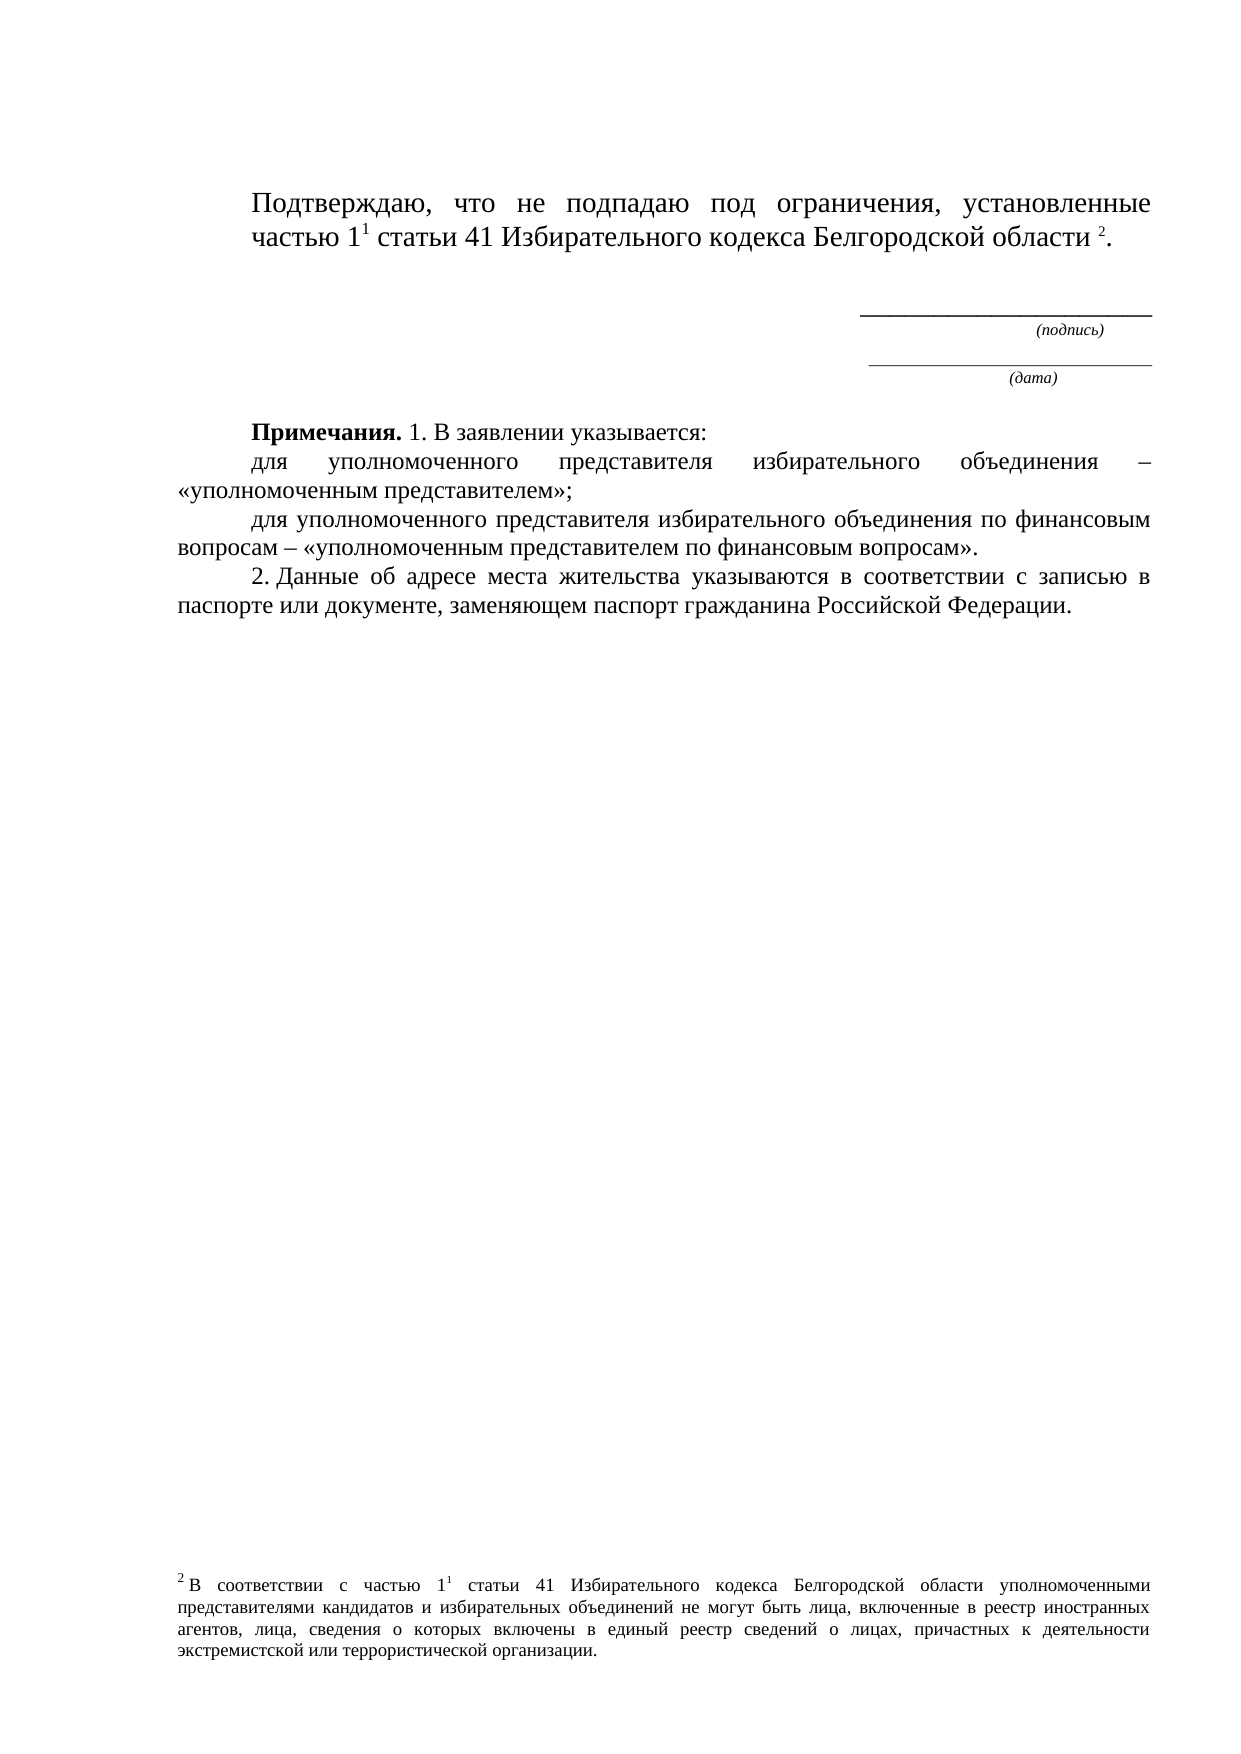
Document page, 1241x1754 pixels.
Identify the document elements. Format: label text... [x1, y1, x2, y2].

text для уполномоченного представителя избирательного объединения по финансовым вопросам – «уполномоченным представителем по финансовым вопросам». [177, 504, 1152, 561]
text Подтверждаю, что не подпадаю под ограничения, установленные частью 11 статьи 41 Избирательного кодекса Белгородской области . [251, 185, 1152, 252]
text __________________________________ [856, 349, 1152, 368]
text ____________________ [856, 286, 1152, 319]
text (подпись) [988, 319, 1152, 338]
text (дата) [915, 368, 1152, 387]
text для уполномоченного представителя избирательного объединения – «уполномоченным представителем»; [177, 446, 1152, 504]
text 2. Данные об адресе места жительства указываются в соответствии с записью в паспорте или документе, заменяющем паспорт гражданина Российской Федерации. [177, 561, 1152, 619]
text Примечания. 1. В заявлении указывается: [177, 417, 1152, 446]
